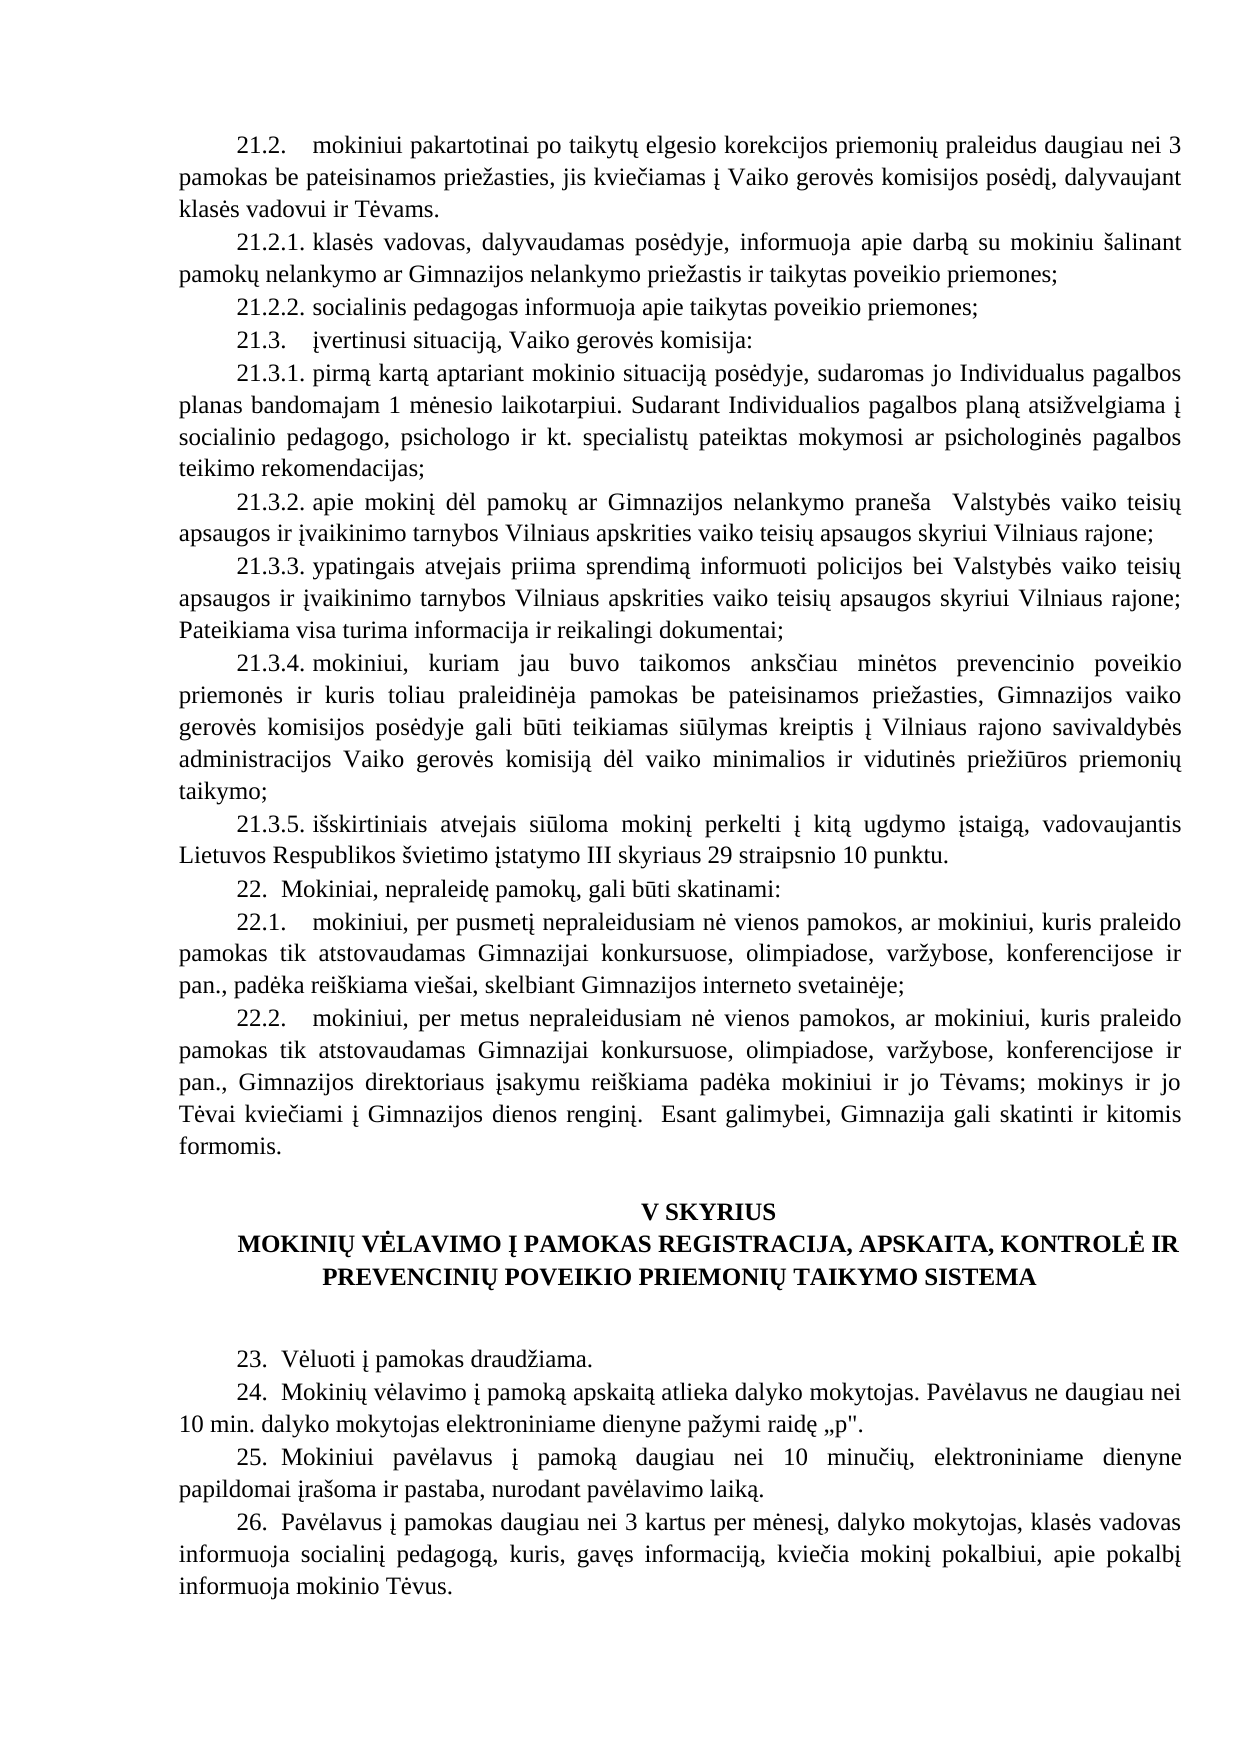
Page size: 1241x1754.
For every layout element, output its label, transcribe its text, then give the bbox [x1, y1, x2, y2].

list ypatingais atvejais priima sprendimą informuoti policijos bei Valstybės vaiko teisių apsaugos ir įvaikinimo tarnybos Vilniaus apskrities vaiko teisių apsaugos skyriui Vilniaus rajone; Pateikiama visa turima informacija ir reikalingi dokumentai; [179, 551, 1182, 644]
list Vėluoti į pamokas draudžiama. [179, 1344, 1182, 1373]
list Mokiniui pavėlavus į pamoką daugiau nei 10 minučių, elektroniniame dienyne papildomai įrašoma ir pastaba, nurodant pavėlavimo laiką. [179, 1442, 1182, 1503]
list socialinis pedagogas informuoja apie taikytas poveikio priemones; [179, 292, 1182, 321]
list klasės vadovas, dalyvaudamas posėdyje, informuoja apie darbą su mokiniu šalinant pamokų nelankymo ar Gimnazijos nelankymo priežastis ir taikytas poveikio priemones; [179, 227, 1182, 288]
list pirmą kartą aptariant mokinio situaciją posėdyje, sudaromas jo Individualus pagalbos planas bandomajam 1 mėnesio laikotarpiui. Sudarant Individualios pagalbos planą atsižvelgiama į socialinio pedagogo, psichologo ir kt. specialistų pateiktas mokymosi ar psichologinės pagalbos teikimo rekomendacijas; [179, 358, 1182, 482]
list Pavėlavus į pamokas daugiau nei 3 kartus per mėnesį, dalyko mokytojas, klasės vadovas informuoja socialinį pedagogą, kuris, gavęs informaciją, kviečia mokinį pokalbiui, apie pokalbį informuoja mokinio Tėvus. [179, 1507, 1182, 1599]
list mokiniui pakartotinai po taikytų elgesio korekcijos priemonių praleidus daugiau nei 3 pamokas be pateisinamos priežasties, jis kviečiamas į Vaiko gerovės komisijos posėdį, dalyvaujant klasės vadovui ir Tėvams. [179, 130, 1182, 223]
list mokiniui, kuriam jau buvo taikomos anksčiau minėtos prevencinio poveikio priemonės ir kuris toliau praleidinėja pamokas be pateisinamos priežasties, Gimnazijos vaiko gerovės komisijos posėdyje gali būti teikiamas siūlymas kreiptis į Vilniaus rajono savivaldybės administracijos Vaiko gerovės komisiją dėl vaiko minimalios ir vidutinės priežiūros priemonių taikymo; [179, 648, 1182, 804]
list mokiniui, per metus nepraleidusiam nė vienos pamokos, ar mokiniui, kuris praleido pamokas tik atstovaudamas Gimnazijai konkursuose, olimpiadose, varžybose, konferencijose ir pan., Gimnazijos direktoriaus įsakymu reiškiama padėka mokiniui ir jo Tėvams; mokinys ir jo Tėvai kviečiami į Gimnazijos dienos renginį. Esant galimybei, Gimnazija gali skatinti ir kitomis formomis. [179, 1003, 1182, 1160]
list įvertinusi situaciją, Vaiko gerovės komisija: [179, 325, 1182, 354]
list Mokinių vėlavimo į pamoką apskaitą atlieka dalyko mokytojas. Pavėlavus ne daugiau nei 10 min. dalyko mokytojas elektroniniame dienyne pažymi raidę „p". [179, 1377, 1182, 1438]
text V SKYRIUS [178, 1197, 1181, 1226]
list mokiniui, per pusmetį nepraleidusiam nė vienos pamokos, ar mokiniui, kuris praleido pamokas tik atstovaudamas Gimnazijai konkursuose, olimpiadose, varžybose, konferencijose ir pan., padėka reiškiama viešai, skelbiant Gimnazijos interneto svetainėje; [179, 907, 1182, 999]
list apie mokinį dėl pamokų ar Gimnazijos nelankymo praneša Valstybės vaiko teisių apsaugos ir įvaikinimo tarnybos Vilniaus apskrities vaiko teisių apsaugos skyriui Vilniaus rajone; [179, 487, 1182, 547]
list Mokiniai, nepraleidę pamokų, gali būti skatinami: [179, 874, 1182, 902]
text MOKINIŲ VĖLAVIMO Į PAMOKAS REGISTRACIJA, APSKAITA, KONTROLĖ IR PREVENCINIŲ POVEIKIO PRIEMONIŲ TAIKYMO SISTEMA [178, 1229, 1181, 1291]
list išskirtiniais atvejais siūloma mokinį perkelti į kitą ugdymo įstaigą, vadovaujantis Lietuvos Respublikos švietimo įstatymo III skyriaus 29 straipsnio 10 punktu. [179, 809, 1182, 869]
